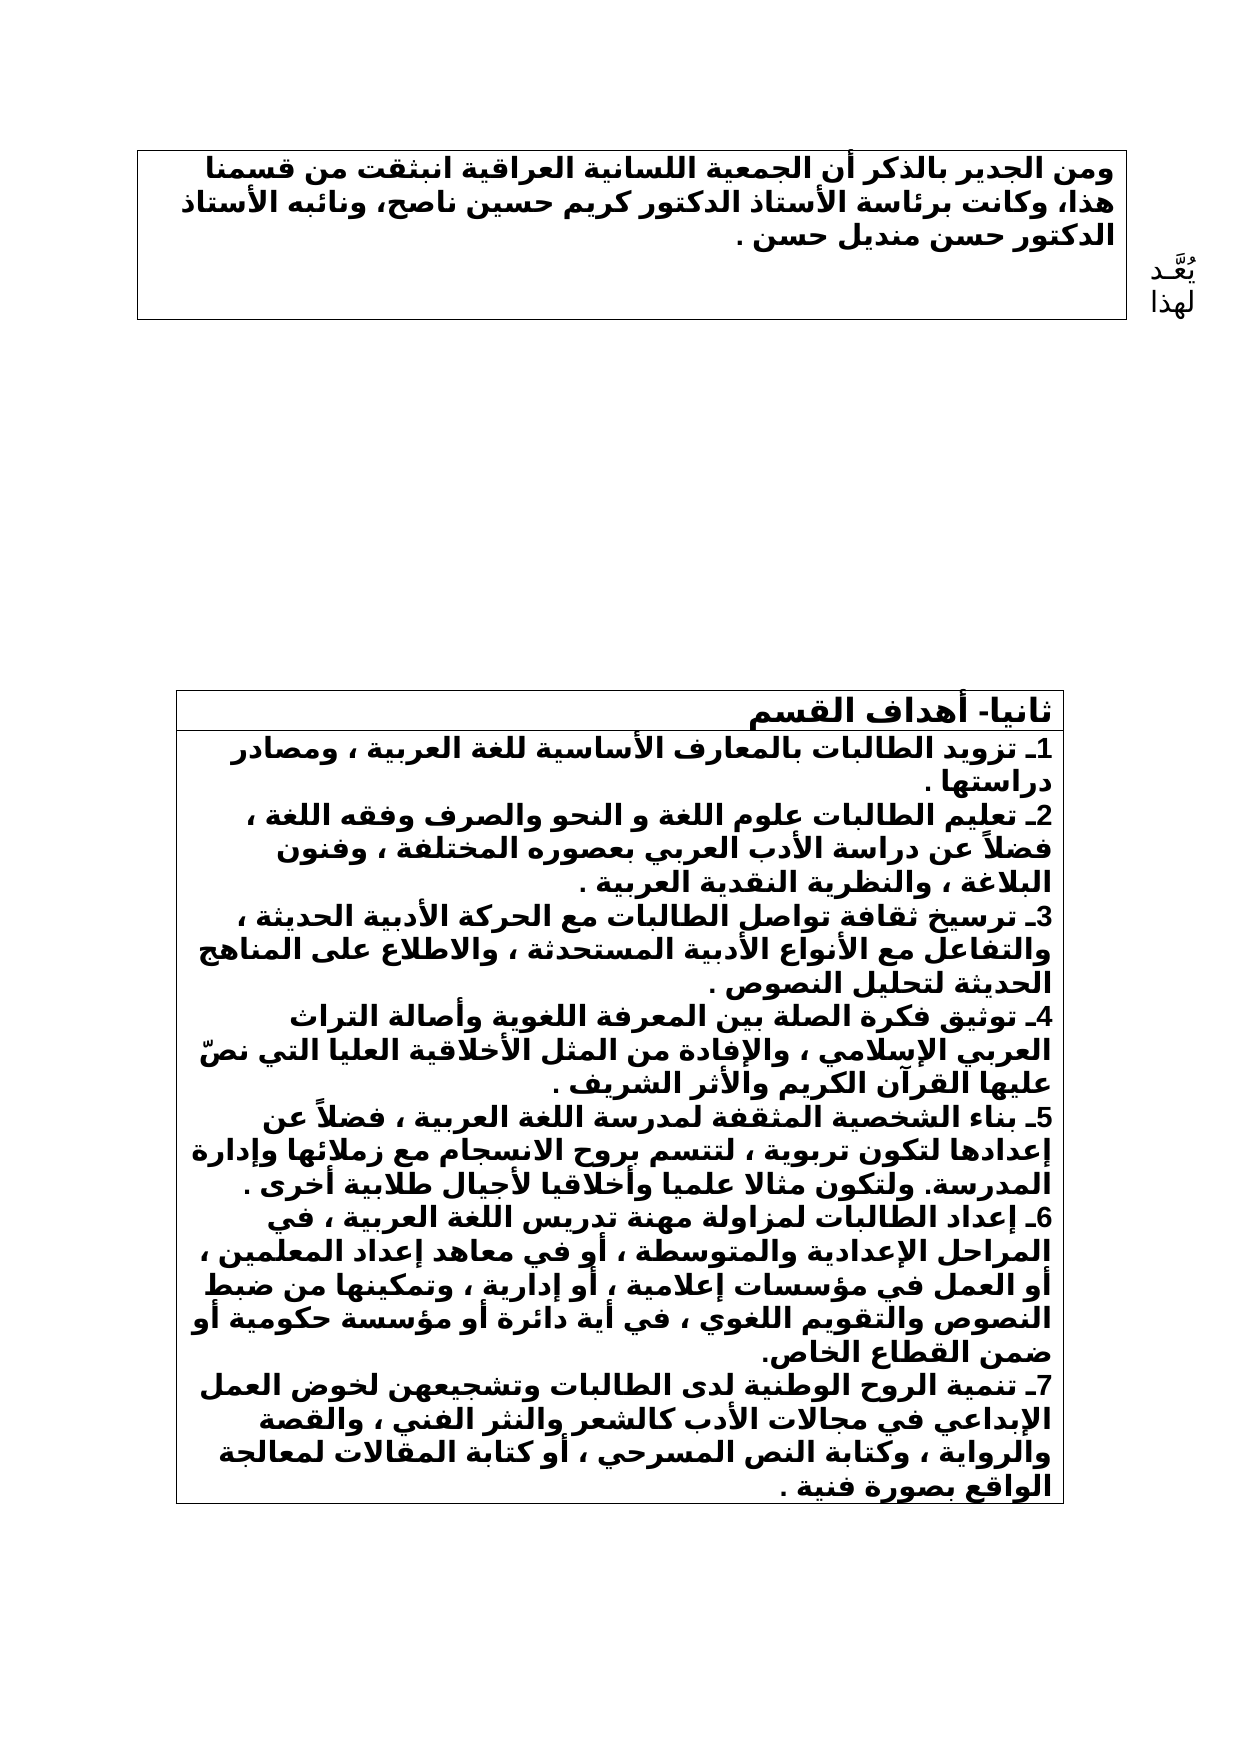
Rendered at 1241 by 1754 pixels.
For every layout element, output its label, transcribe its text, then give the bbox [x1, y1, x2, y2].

table_cell 1ـ تزويد الطالبات بالمعارف الأساسية للغة العربية ، ومصادر دراستها . 2ـ تعليم الطالبات علوم اللغة و النحو والصرف وفقه اللغة ، فضلاً عن دراسة الأدب العربي بعصوره المختلفة ، وفنون البلاغة ، والنظرية النقدية العربية . 3ـ ترسيخ ثقافة تواصل الطالبات مع الحركة الأدبية الحديثة ، والتفاعل مع الأنواع الأدبية المستحدثة ، والاطلاع على المناهج الحديثة لتحليل النصوص . 4ـ توثيق فكرة الصلة بين المعرفة اللغوية وأصالة التراث العربي الإسلامي ، والإفادة من المثل الأخلاقية العليا التي نصّ عليها القرآن الكريم والأثر الشريف . 5ـ بناء الشخصية المثقفة لمدرسة اللغة العربية ، فضلاً عن إعدادها لتكون تربوية ، لتتسم بروح الانسجام مع زملائها وإدارة المدرسة. ولتكون مثالا علميا وأخلاقيا لأجيال طلابية أخرى . 6ـ إعداد الطالبات لمزاولة مهنة تدريس اللغة العربية ، في المراحل الإعدادية والمتوسطة ، أو في معاهد إعداد المعلمين ، أو العمل في مؤسسات إعلامية ، أو إدارية ، وتمكينها من ضبط النصوص والتقويم اللغوي ، في أية دائرة أو مؤسسة حكومية أو ضمن القطاع الخاص. 7ـ تنمية الروح الوطنية لدى الطالبات وتشجيعهن لخوض العمل الإبداعي في مجالات الأدب كالشعر والنثر الفني ، والقصة والرواية ، وكتابة النص المسرحي ، أو كتابة المقالات لمعالجة الواقع بصورة فنية . [177, 731, 1063, 1502]
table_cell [138, 151, 1126, 319]
table_header ثانيا- أهداف القسم [177, 691, 1063, 730]
